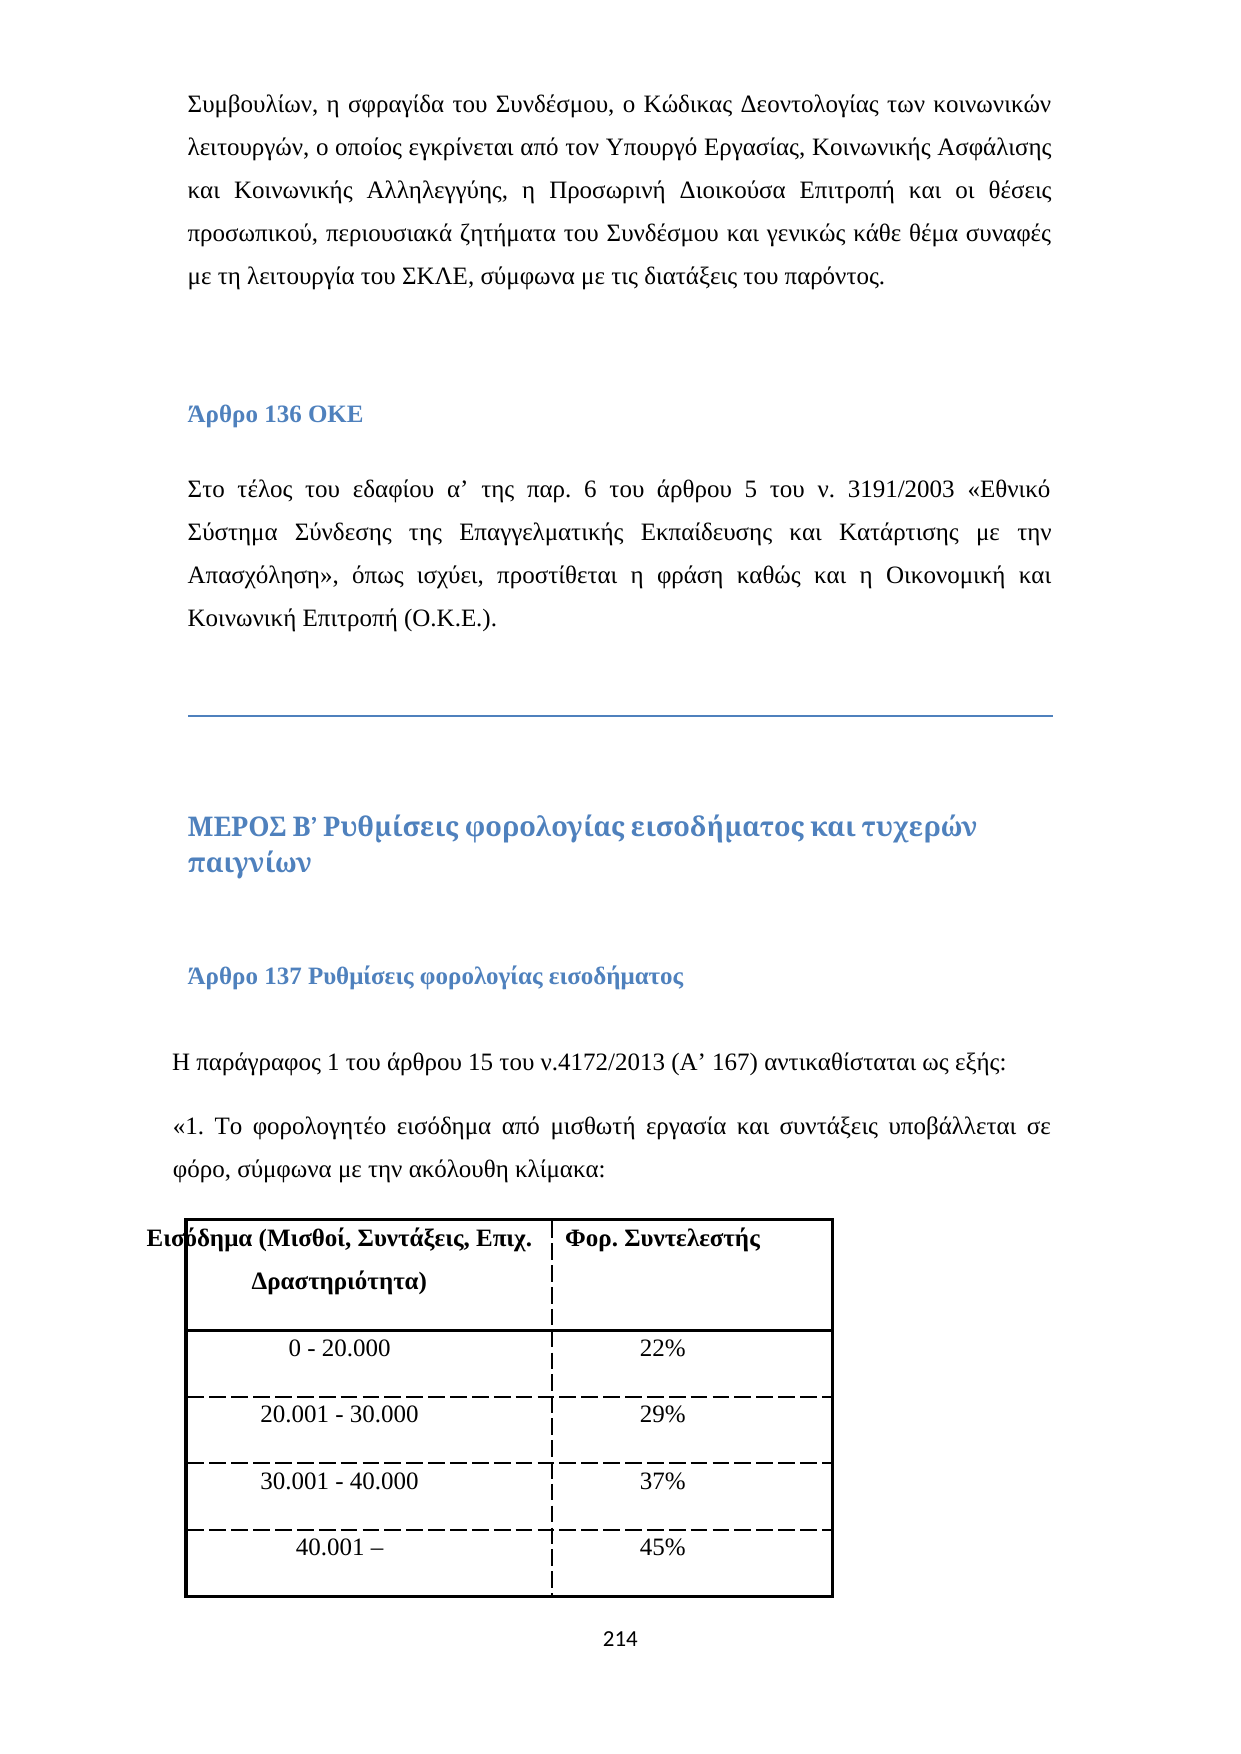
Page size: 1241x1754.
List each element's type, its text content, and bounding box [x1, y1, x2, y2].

text «1. Το φορολογητέο εισόδημα από μισθωτή εργασία και συντάξεις υποβάλλεται σε φόρο, σύμφωνα με την ακόλουθη κλίμακα: [173, 1111, 1053, 1183]
subtitle Άρθρο 136 ΟΚΕ [187, 399, 1053, 428]
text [187, 89, 1053, 290]
table_cell 45% [552, 1529, 831, 1595]
table_cell 0 - 20.000 [188, 1332, 552, 1396]
subtitle Άρθρο 137 Ρυθμίσεις φορολογίας εισοδήματος [187, 961, 1053, 989]
text Στο τέλος του εδαφίου α’ της παρ. 6 του άρθρου 5 του ν. 3191/2003 «Εθνικό Σύστημα Σύνδεσης της Επαγγελματικής Εκπαίδευσης και Κατάρτισης με την Απασχόληση», όπως ισχύει, προστίθεται η φράση καθώς και η Οικονομική και Κοινωνική Επιτροπή (Ο.Κ.Ε.). [187, 474, 1053, 632]
table_cell 29% [552, 1396, 831, 1462]
table_cell 22% [552, 1332, 831, 1396]
table_header Φορ. Συντελεστής [552, 1221, 831, 1328]
subtitle ΜΕΡΟΣ Β’ Ρυθμίσεις φορολογίας εισοδήματος και τυχερών παιγνίων [187, 812, 1053, 879]
text Η παράγραφος 1 του άρθρου 15 του ν.4172/2013 (Α’ 167) αντικαθίσταται ως εξής: [128, 1047, 1053, 1076]
table_cell 30.001 - 40.000 [188, 1462, 552, 1529]
table_cell 37% [552, 1462, 831, 1529]
table_header Εισόδημα (Μισθοί, Συντάξεις, Επιχ. Δραστηριότητα) [188, 1221, 552, 1328]
table_cell 40.001 – [188, 1529, 552, 1595]
table_cell 20.001 - 30.000 [188, 1396, 552, 1462]
